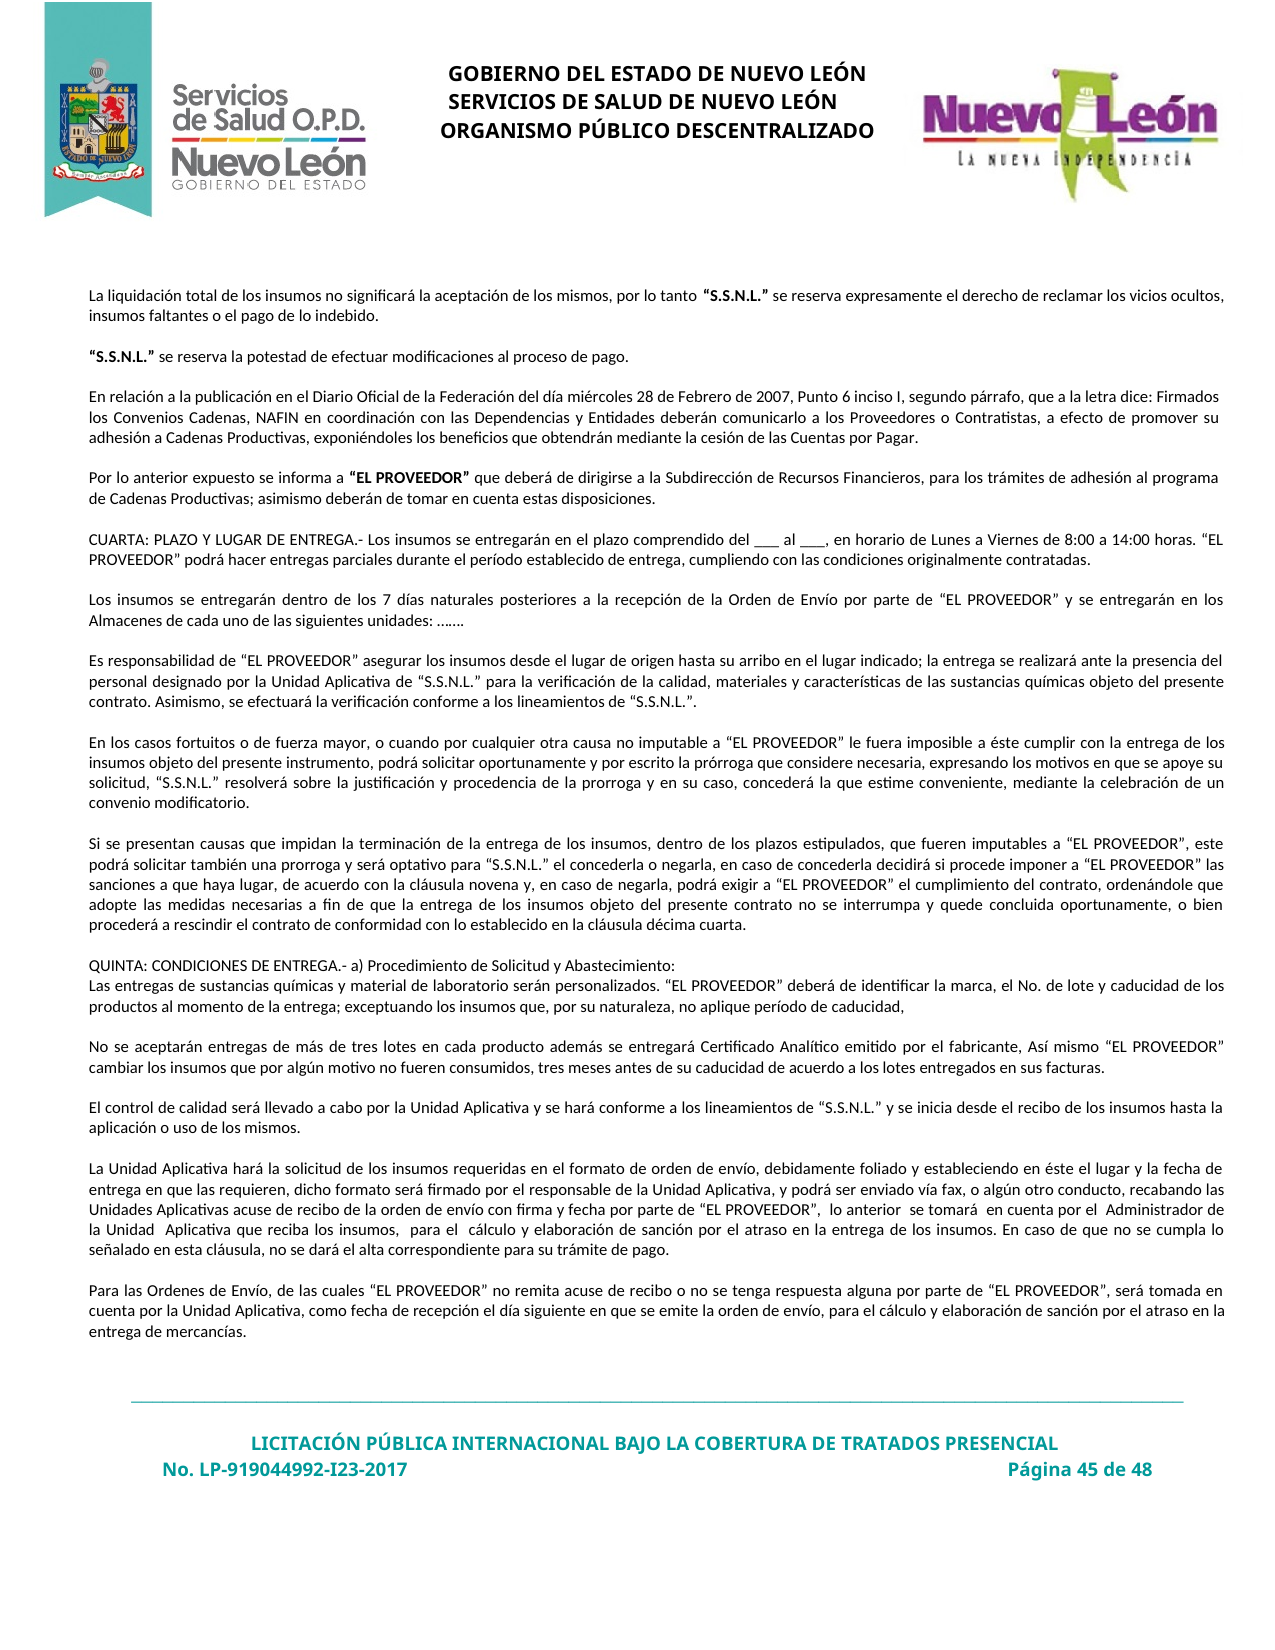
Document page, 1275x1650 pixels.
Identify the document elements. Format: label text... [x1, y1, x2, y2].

text La Unidad Aplicativa hará la solicitud de los insumos requeridas en el formato de orden de envío, debidamente foliado y estableciendo en éste el lugar y la fecha de entrega en que las requieren, dicho formato será firmado por el responsable de la Unidad Aplicativa, y podrá ser enviado vía fax, o algún otro conducto, recabando las Unidades Aplicativas acuse de recibo de la orden de envío con firma y fecha por parte de “EL PROVEEDOR”, lo anterior se tomará en cuenta por el Administrador de la Unidad Aplicativa que reciba los insumos, para el cálculo y elaboración de sanción por el atraso en la entrega de los insumos. En caso de que no se cumpla lo señalado en esta cláusula, no se dará el alta correspondiente para su trámite de pago. [89, 1158, 1226, 1260]
picture [15, 2, 1249, 229]
text Es responsabilidad de “EL PROVEEDOR” asegurar los insumos desde el lugar de origen hasta su arribo en el lugar indicado; la entrega se realizará ante la presencia del personal designado por la Unidad Aplicativa de “S.S.N.L.” para la verificación de la calidad, materiales y características de las sustancias químicas objeto del presente contrato. Asimismo, se efectuará la verificación conforme a los lineamientos de “S.S.N.L.”. [89, 651, 1226, 712]
text “S.S.N.L.” se reserva la potestad de efectuar modificaciones al proceso de pago. [89, 346, 1226, 366]
text En relación a la publicación en el Diario Oficial de la Federación del día miércoles 28 de Febrero de 2007, Punto 6 inciso I, segundo párrafo, que a la letra dice: Firmados los Convenios Cadenas, NAFIN en coordinación con las Dependencias y Entidades deberán comunicarlo a los Proveedores o Contratistas, a efecto de promover su adhesión a Cadenas Productivas, exponiéndoles los beneficios que obtendrán mediante la cesión de las Cuentas por Pagar. [89, 387, 1220, 447]
text Para las Ordenes de Envío, de las cuales “EL PROVEEDOR” no remita acuse de recibo o no se tenga respuesta alguna por parte de “EL PROVEEDOR”, será tomada en cuenta por la Unidad Aplicativa, como fecha de recepción el día siguiente en que se emite la orden de envío, para el cálculo y elaboración de sanción por el atraso en la entrega de mercancías. [89, 1280, 1226, 1341]
text CUARTA: PLAZO Y LUGAR DE ENTREGA.- Los insumos se entregarán en el plazo comprendido del ___ al ___, en horario de Lunes a Viernes de 8:00 a 14:00 horas. “EL PROVEEDOR” podrá hacer entregas parciales durante el período establecido de entrega, cumpliendo con las condiciones originalmente contratadas. [89, 529, 1226, 569]
text El control de calidad será llevado a cabo por la Unidad Aplicativa y se hará conforme a los lineamientos de “S.S.N.L.” y se inicia desde el recibo de los insumos hasta la aplicación o uso de los mismos. [89, 1097, 1226, 1138]
text QUINTA: CONDICIONES DE ENTREGA.- a) Procedimiento de Solicitud y Abastecimiento: [89, 955, 1226, 976]
text Los insumos se entregarán dentro de los 7 días naturales posteriores a la recepción de la Orden de Envío por parte de “EL PROVEEDOR” y se entregarán en los Almacenes de cada uno de las siguientes unidades: ……. [89, 590, 1226, 630]
text No se aceptarán entregas de más de tres lotes en cada producto además se entregará Certificado Analítico emitido por el fabricante, Así mismo “EL PROVEEDOR” cambiar los insumos que por algún motivo no fueren consumidos, tres meses antes de su caducidad de acuerdo a los lotes entregados en sus facturas. [89, 1037, 1226, 1077]
text Por lo anterior expuesto se informa a “EL PROVEEDOR” que deberá de dirigirse a la Subdirección de Recursos Financieros, para los trámites de adhesión al programa de Cadenas Productivas; asimismo deberán de tomar en cuenta estas disposiciones. [89, 468, 1220, 508]
text Si se presentan causas que impidan la terminación de la entrega de los insumos, dentro de los plazos estipulados, que fueren imputables a “EL PROVEEDOR”, este podrá solicitar también una prorroga y será optativo para “S.S.N.L.” el concederla o negarla, en caso de concederla decidirá si procede imponer a “EL PROVEEDOR” las sanciones a que haya lugar, de acuerdo con la cláusula novena y, en caso de negarla, podrá exigir a “EL PROVEEDOR” el cumplimiento del contrato, ordenándole que adopte las medidas necesarias a fin de que la entrega de los insumos objeto del presente contrato no se interrumpa y quede concluida oportunamente, o bien procederá a rescindir el contrato de conformidad con lo establecido en la cláusula décima cuarta. [89, 833, 1226, 935]
text La liquidación total de los insumos no significará la aceptación de los mismos, por lo tanto “S.S.N.L.” se reserva expresamente el derecho de reclamar los vicios ocultos, insumos faltantes o el pago de lo indebido. [89, 285, 1226, 326]
text En los casos fortuitos o de fuerza mayor, o cuando por cualquier otra causa no imputable a “EL PROVEEDOR” le fuera imposible a éste cumplir con la entrega de los insumos objeto del presente instrumento, podrá solicitar oportunamente y por escrito la prórroga que considere necesaria, expresando los motivos en que se apoye su solicitud, “S.S.N.L.” resolverá sobre la justificación y procedencia de la prorroga y en su caso, concederá la que estime conveniente, mediante la celebración de un convenio modificatorio. [89, 732, 1226, 813]
text Las entregas de sustancias químicas y material de laboratorio serán personalizados. “EL PROVEEDOR” deberá de identificar la marca, el No. de lote y caducidad de los productos al momento de la entrega; exceptuando los insumos que, por su naturaleza, no aplique período de caducidad, [89, 976, 1226, 1016]
